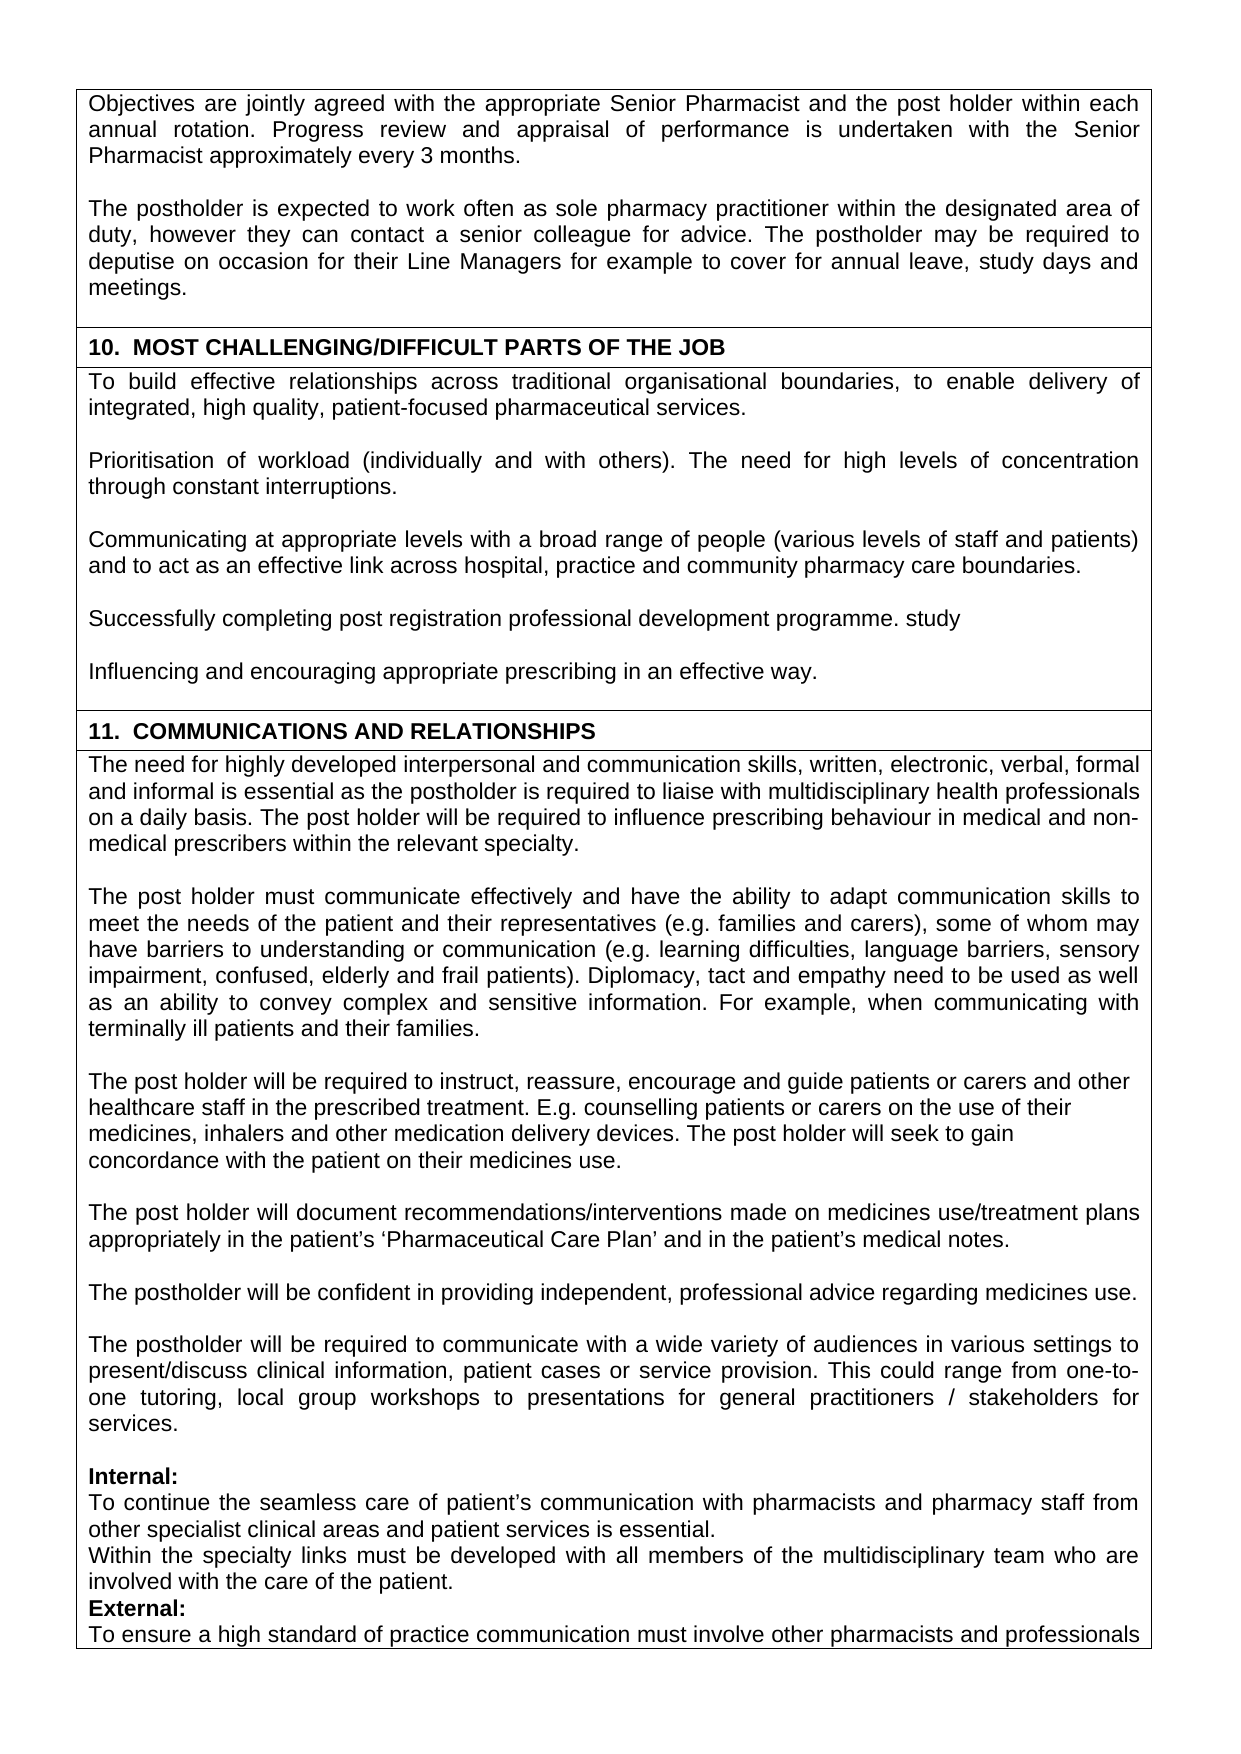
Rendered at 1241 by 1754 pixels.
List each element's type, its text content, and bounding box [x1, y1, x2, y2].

table_cell 10. MOST CHALLENGING/DIFFICULT PARTS OF THE JOB [77, 328, 1151, 367]
table_cell To build effective relationships across traditional organisational boundaries, to enable delivery of integrated, high quality, patient-focused pharmaceutical services. Prioritisation of workload (individually and with others). The need for high levels of concentration through constant interruptions. Communicating at appropriate levels with a broad range of people (various levels of staff and patients) and to act as an effective link across hospital, practice and community pharmacy care boundaries. Successfully completing post registration professional development programme. study Influencing and encouraging appropriate prescribing in an effective way. [77, 368, 1151, 710]
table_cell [77, 90, 1151, 327]
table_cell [77, 751, 1151, 1647]
table_cell 11. COMMUNICATIONS AND RELATIONSHIPS [77, 711, 1151, 750]
